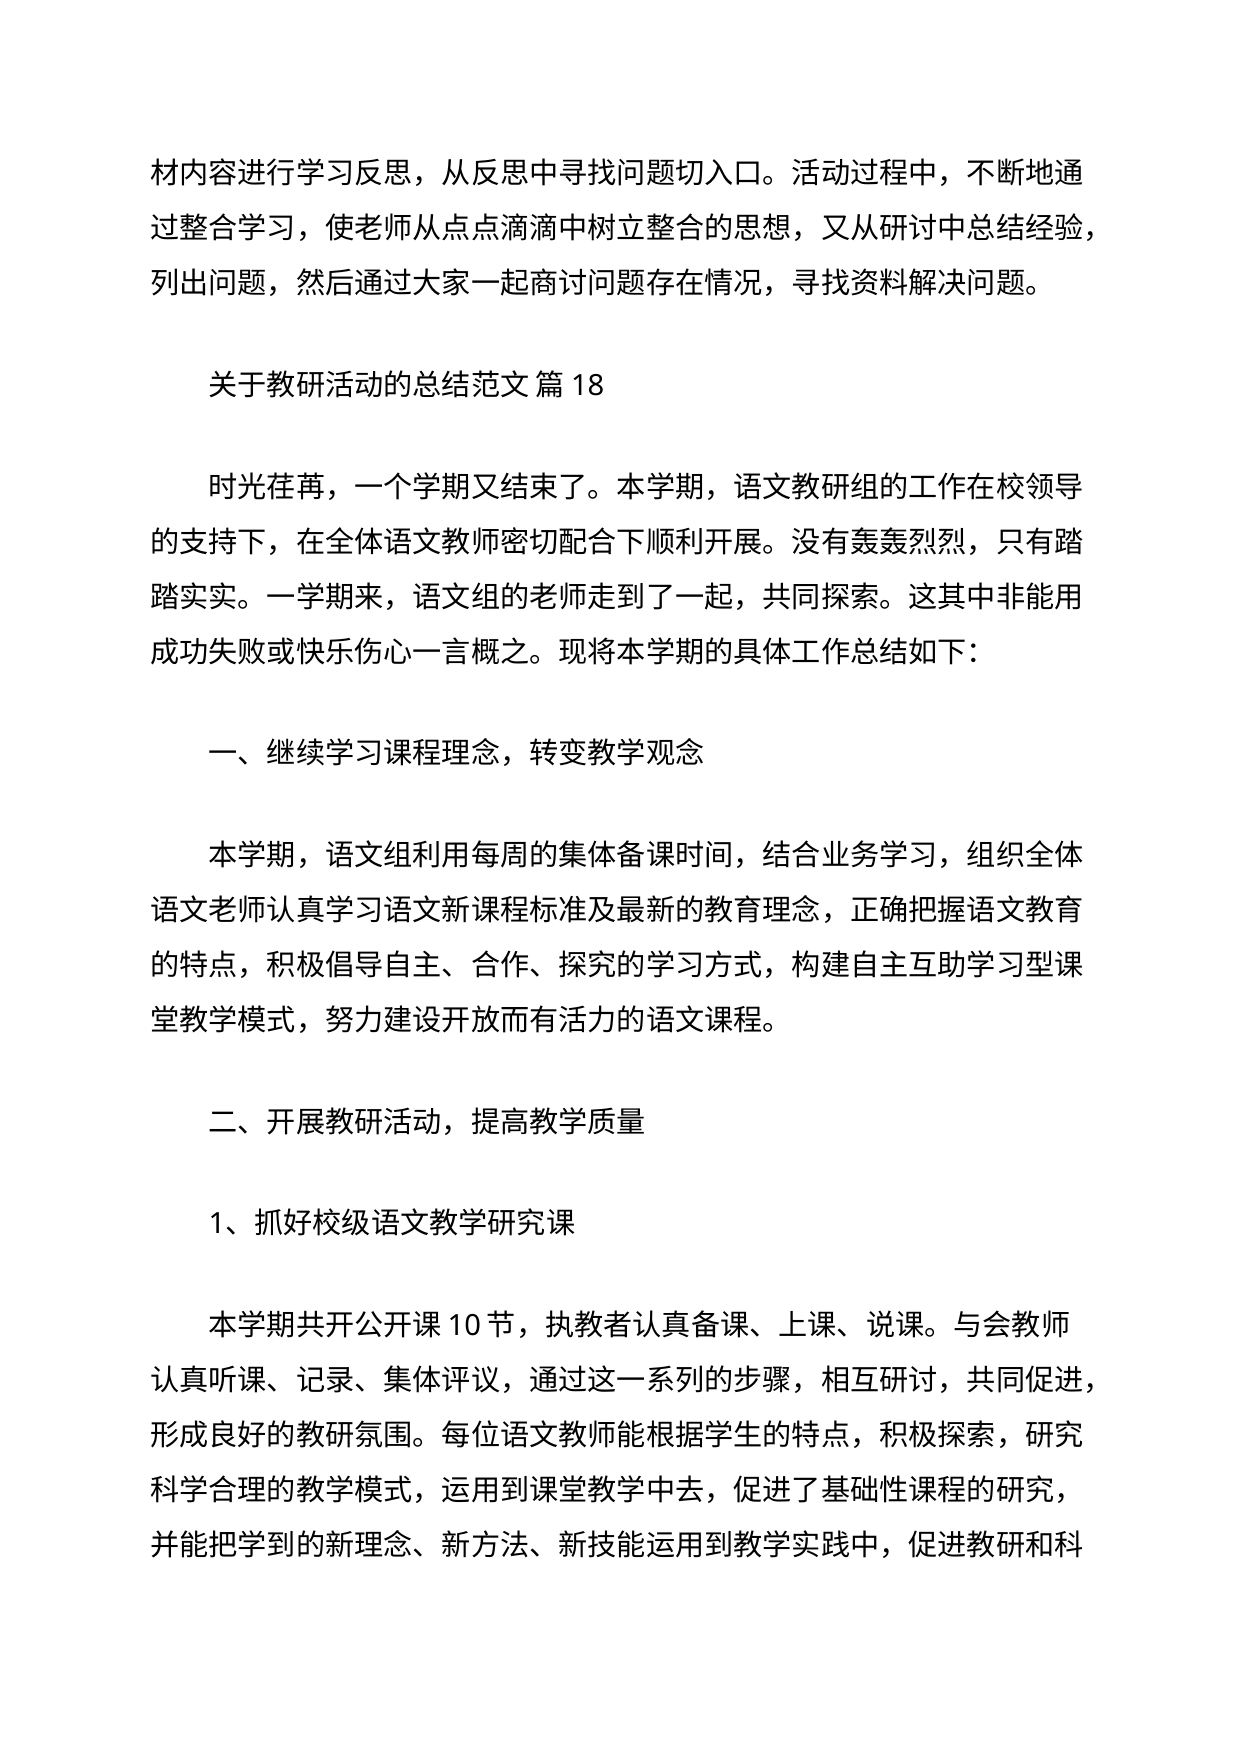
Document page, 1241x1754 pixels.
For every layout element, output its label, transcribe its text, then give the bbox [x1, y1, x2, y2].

text 本学期，语文组利用每周的集体备课时间，结合业务学习，组织全体语文老师认真学习语文新课程标准及最新的教育理念，正确把握语文教育的特点，积极倡导自主、合作、探究的学习方式，构建自主互助学习型课堂教学模式，努力建设开放而有活力的语文课程。 [150, 832, 1090, 1039]
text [150, 1302, 1090, 1564]
text 一、继续学习课程理念，转变教学观念 [150, 730, 1090, 772]
text 关于教研活动的总结范文 篇18 [150, 362, 1090, 404]
text 时光荏苒，一个学期又结束了。本学期，语文教研组的工作在校领导的支持下，在全体语文教师密切配合下顺利开展。没有轰轰烈烈，只有踏踏实实。一学期来，语文组的老师走到了一起，共同探索。这其中非能用成功失败或快乐伤心一言概之。现将本学期的具体工作总结如下： [150, 463, 1090, 671]
text 二、开展教研活动，提高教学质量 [150, 1098, 1090, 1141]
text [150, 150, 1090, 302]
text 1、抓好校级语文教学研究课 [150, 1200, 1090, 1242]
